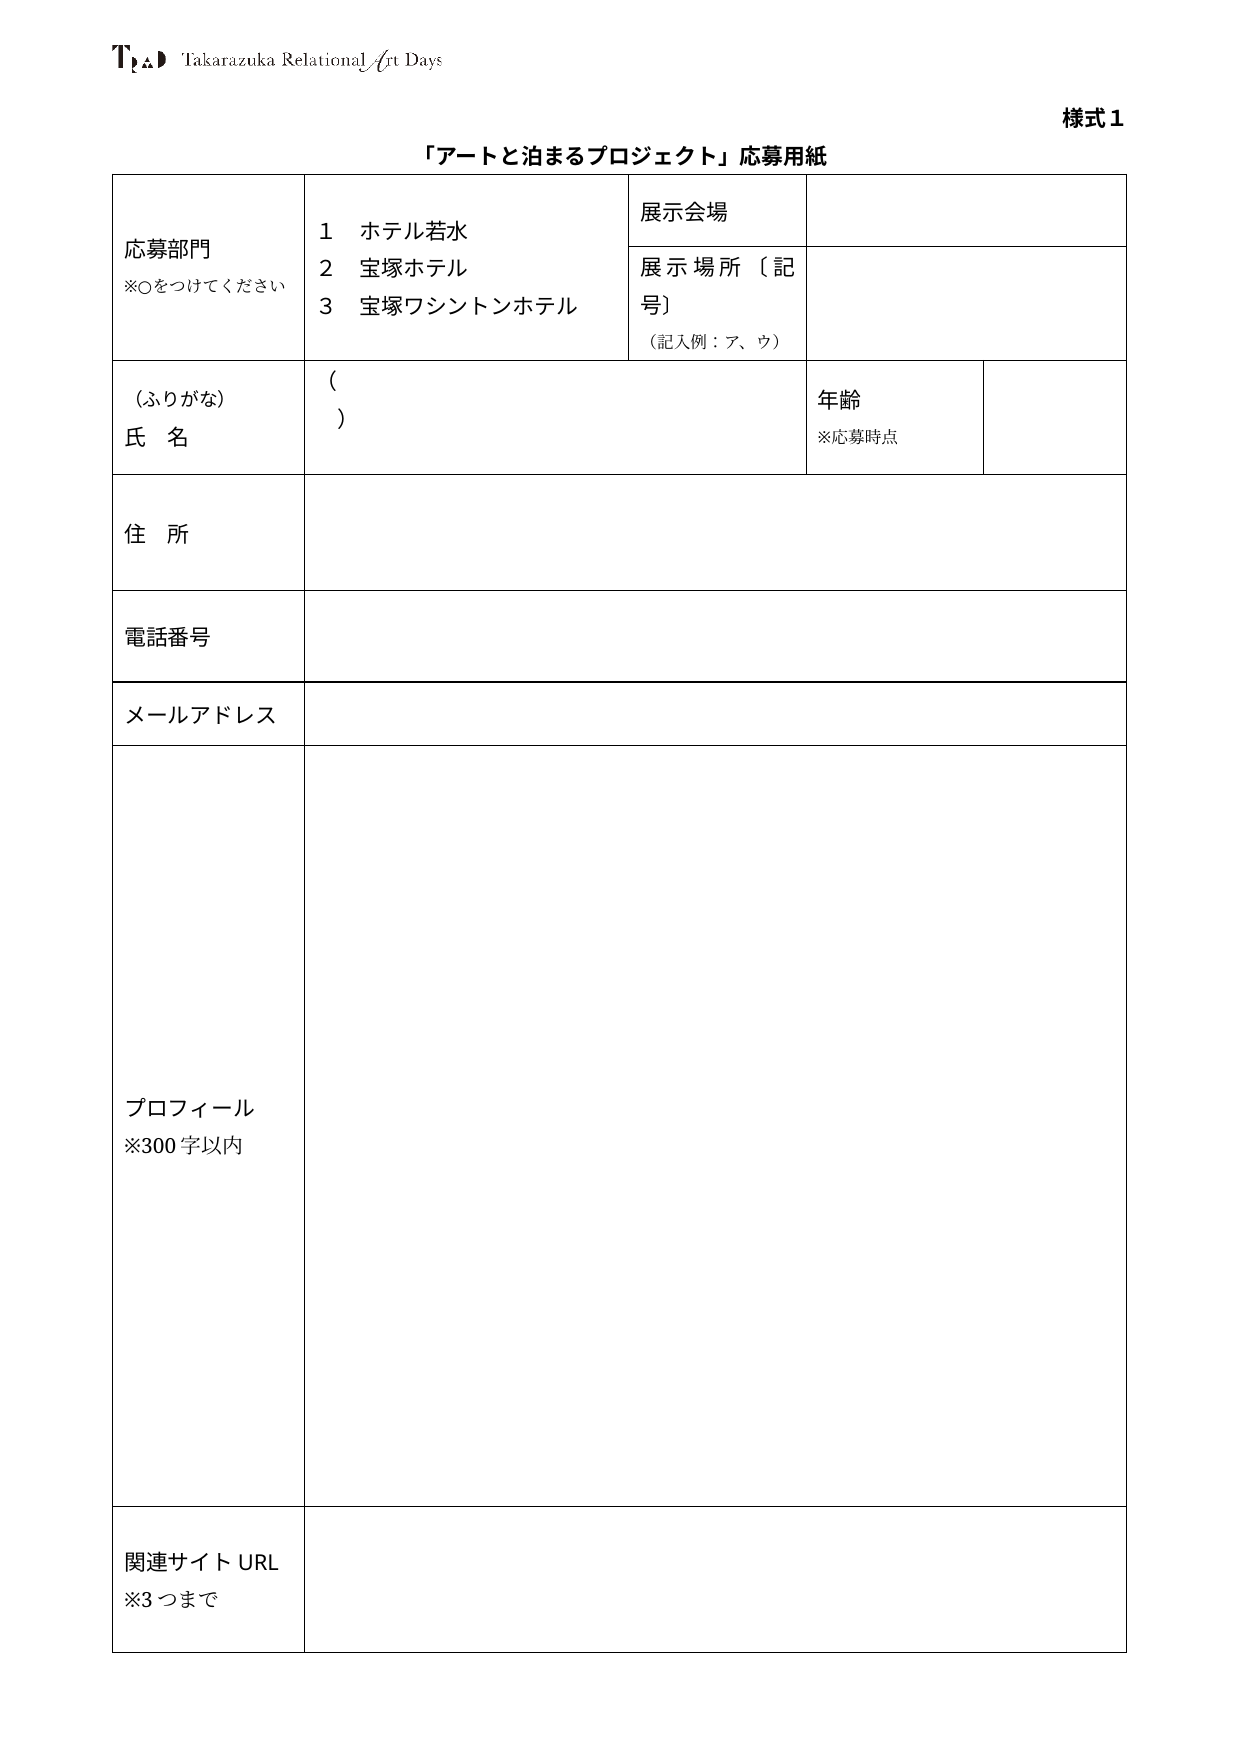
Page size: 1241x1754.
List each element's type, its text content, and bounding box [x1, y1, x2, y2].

table_cell [305, 746, 1126, 1506]
table_cell 展示場所〔記号〕 （記入例：ア、ウ） [629, 247, 806, 360]
table_cell [305, 683, 1126, 744]
table_cell （ ） [305, 361, 806, 474]
table_cell 電話番号 [113, 591, 304, 681]
table_cell 年齢 ※応募時点 [807, 361, 983, 474]
table_cell メールアドレス [113, 683, 304, 744]
table_header [807, 175, 1126, 246]
text 「アートと泊まるプロジェクト」応募用紙 [112, 136, 1128, 173]
table_cell 住 所 [113, 475, 304, 590]
table_cell [984, 361, 1126, 474]
table_cell プロフィール ※300字以内 [113, 746, 304, 1506]
table_header 展示会場 [629, 175, 806, 246]
table_cell [305, 475, 1126, 590]
picture [112, 45, 442, 73]
table_header 応募部門 ※○をつけてください [113, 175, 304, 360]
table_cell [807, 247, 1126, 360]
table_header １ ホテル若水 ２ 宝塚ホテル ３ 宝塚ワシントンホテル [305, 175, 628, 360]
table_cell （ふりがな） 氏 名 [113, 361, 304, 474]
table_cell [305, 1507, 1126, 1652]
table_cell [305, 591, 1126, 681]
text 様式１ [112, 98, 1128, 136]
table_cell 関連サイトURL ※3つまで [113, 1507, 304, 1652]
